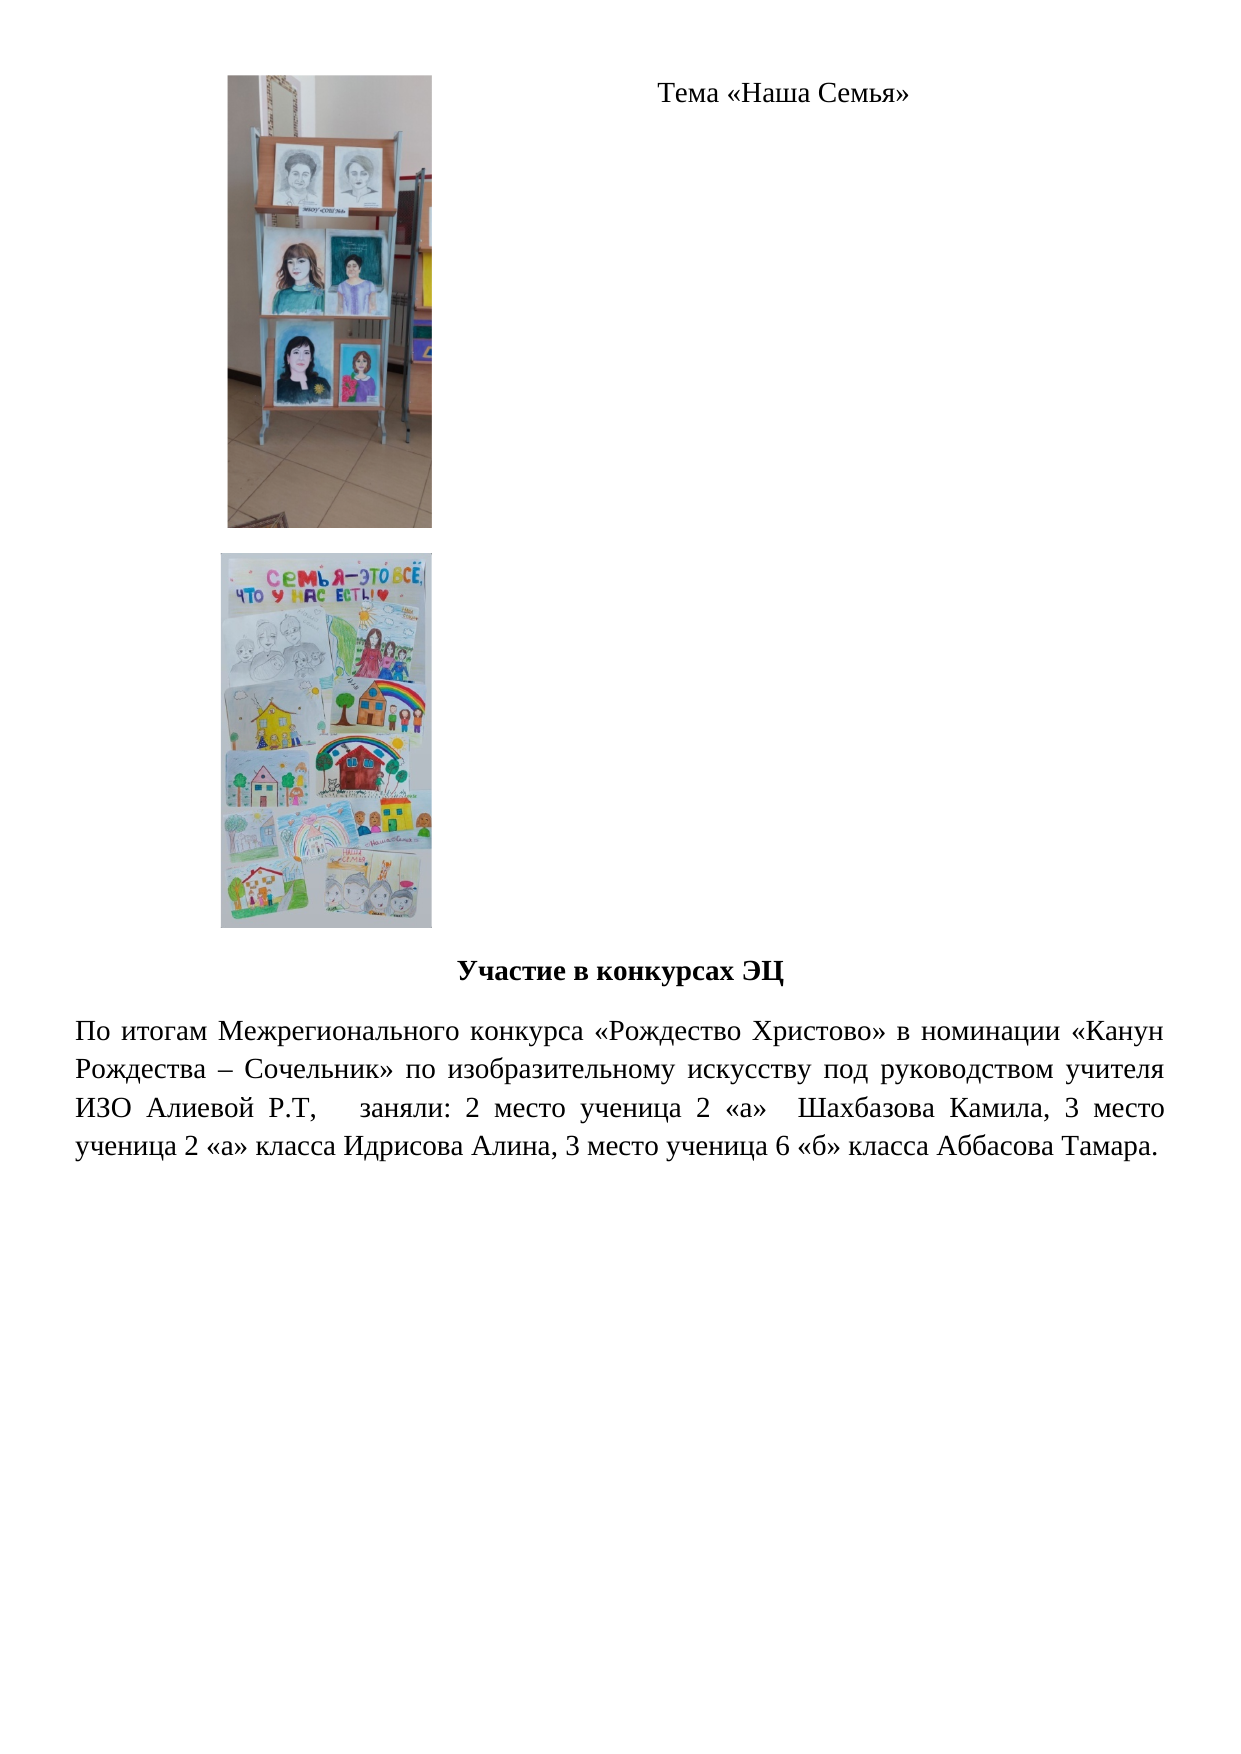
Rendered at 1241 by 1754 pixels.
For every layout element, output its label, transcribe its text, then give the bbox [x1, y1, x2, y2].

text По итогам Межрегионального конкурса «Рождество Христово» в номинации «Канун Рождества – Сочельник» по изобразительному искусству под руководством учителя ИЗО Алиевой Р.Т, заняли: 2 место ученица 2 «а» Шахбазова Камила, 3 место ученица 2 «а» класса Идрисова Алина, 3 место ученица 6 «б» класса Аббасова Тамара. [75, 1013, 1165, 1162]
text Тема «Наша Семья» [657, 75, 1165, 108]
picture [228, 76, 431, 528]
picture [220, 553, 432, 928]
text Участие в конкурсах ЭЦ [75, 953, 1165, 987]
